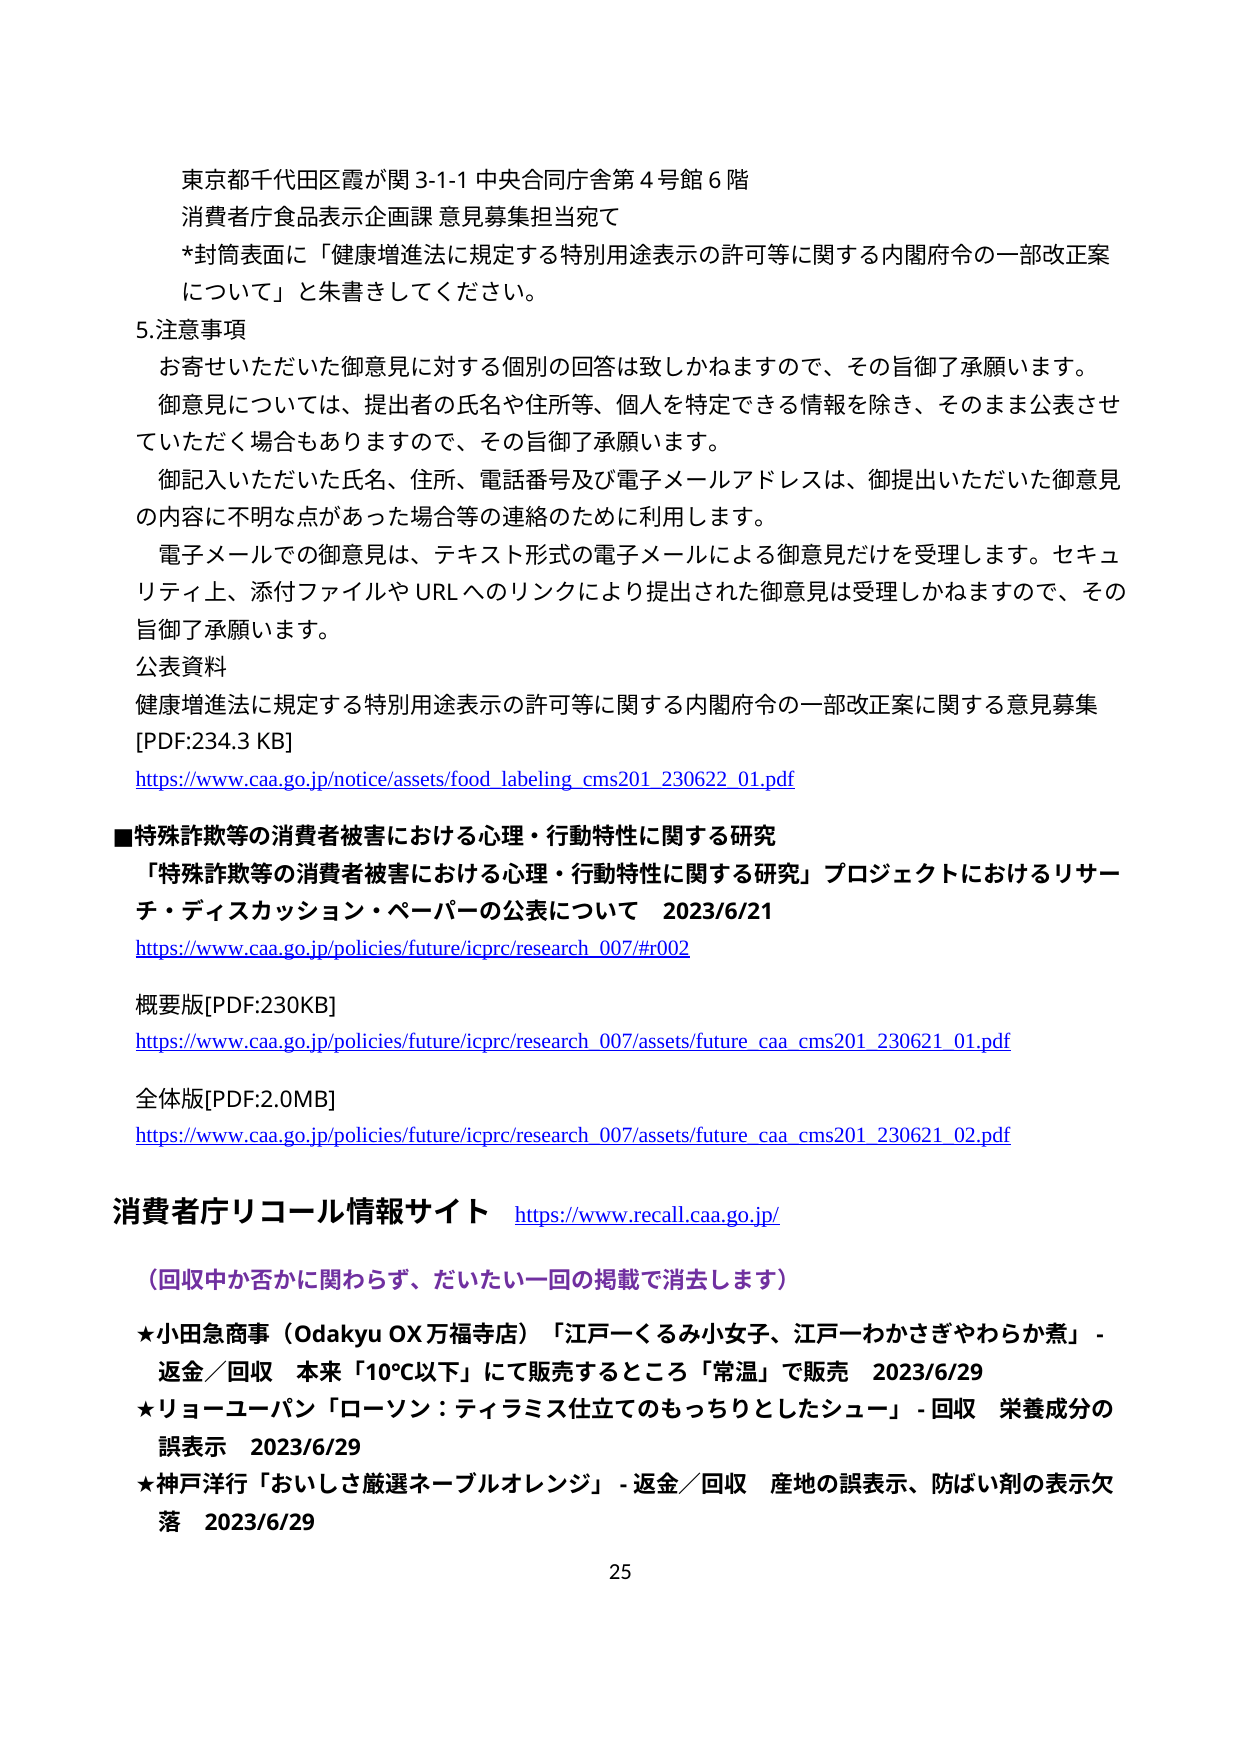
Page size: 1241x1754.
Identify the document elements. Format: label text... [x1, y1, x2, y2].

text https://www.caa.go.jp/policies/future/icprc/research_007/assets/future_caa_cms201_230621_01.pdf [135, 1022, 1128, 1060]
text 御意見については、提出者の氏名や住所等、個人を特定できる情報を除き、そのまま公表させていただく場合もありますので、その旨御了承願います。 [135, 385, 1128, 460]
text 「特殊詐欺等の消費者被害における心理・行動特性に関する研究」プロジェクトにおけるリサーチ・ディスカッション・ペーパーの公表について 2023/6/21 [112, 853, 1128, 928]
text 東京都千代田区霞が関3-1-1 中央合同庁舎第4号館6階 [135, 160, 1128, 197]
text ★リョーユーパン「ローソン：ティラミス仕立てのもっちりとしたシュー」 - 回収 栄養成分の誤表示 2023/6/29 [135, 1389, 1128, 1464]
text 消費者庁食品表示企画課 意見募集担当宛て [135, 197, 1128, 235]
text https://www.caa.go.jp/policies/future/icprc/research_007/#r002 [112, 928, 1128, 966]
text https://www.caa.go.jp/policies/future/icprc/research_007/assets/future_caa_cms201_230621_02.pdf [135, 1116, 1128, 1153]
text 概要版[PDF:230KB] [135, 985, 1128, 1022]
text ★小田急商事（Odakyu OX万福寺店）「江戸一くるみ小女子、江戸一わかさぎやわらか煮」 - 返金／回収 本来「10℃以下」にて販売するところ「常温」で販売 2023/6/29 [135, 1314, 1128, 1389]
text 健康増進法に規定する特別用途表示の許可等に関する内閣府令の一部改正案に関する意見募集[PDF:234.3 KB] [135, 685, 1128, 760]
text ■特殊詐欺等の消費者被害における心理・行動特性に関する研究 [112, 816, 1128, 853]
text （回収中か否かに関わらず、だいたい一回の掲載で消去します） [112, 1260, 1128, 1297]
text *封筒表面に「健康増進法に規定する特別用途表示の許可等に関する内閣府令の一部改正案について」と朱書きしてください。 [181, 235, 1128, 310]
text https://www.caa.go.jp/notice/assets/food_labeling_cms201_230622_01.pdf [112, 760, 1128, 797]
text 5.注意事項 [135, 310, 1128, 347]
text 御記入いただいた氏名、住所、電話番号及び電子メールアドレスは、御提出いただいた御意見の内容に不明な点があった場合等の連絡のために利用します。 [135, 460, 1128, 535]
text 電子メールでの御意見は、テキスト形式の電子メールによる御意見だけを受理します。セキュリティ上、添付ファイルやURLへのリンクにより提出された御意見は受理しかねますので、その旨御了承願います。 [135, 535, 1128, 647]
text 消費者庁リコール情報サイト https://www.recall.caa.go.jp/ [112, 1172, 1128, 1247]
text 公表資料 [135, 647, 1128, 685]
text 全体版[PDF:2.0MB] [135, 1078, 1128, 1116]
text お寄せいただいた御意見に対する個別の回答は致しかねますので、その旨御了承願います。 [135, 347, 1128, 385]
text ★神戸洋行「おいしさ厳選ネーブルオレンジ」 - 返金／回収 産地の誤表示、防ばい剤の表示欠落 2023/6/29 [135, 1464, 1128, 1539]
